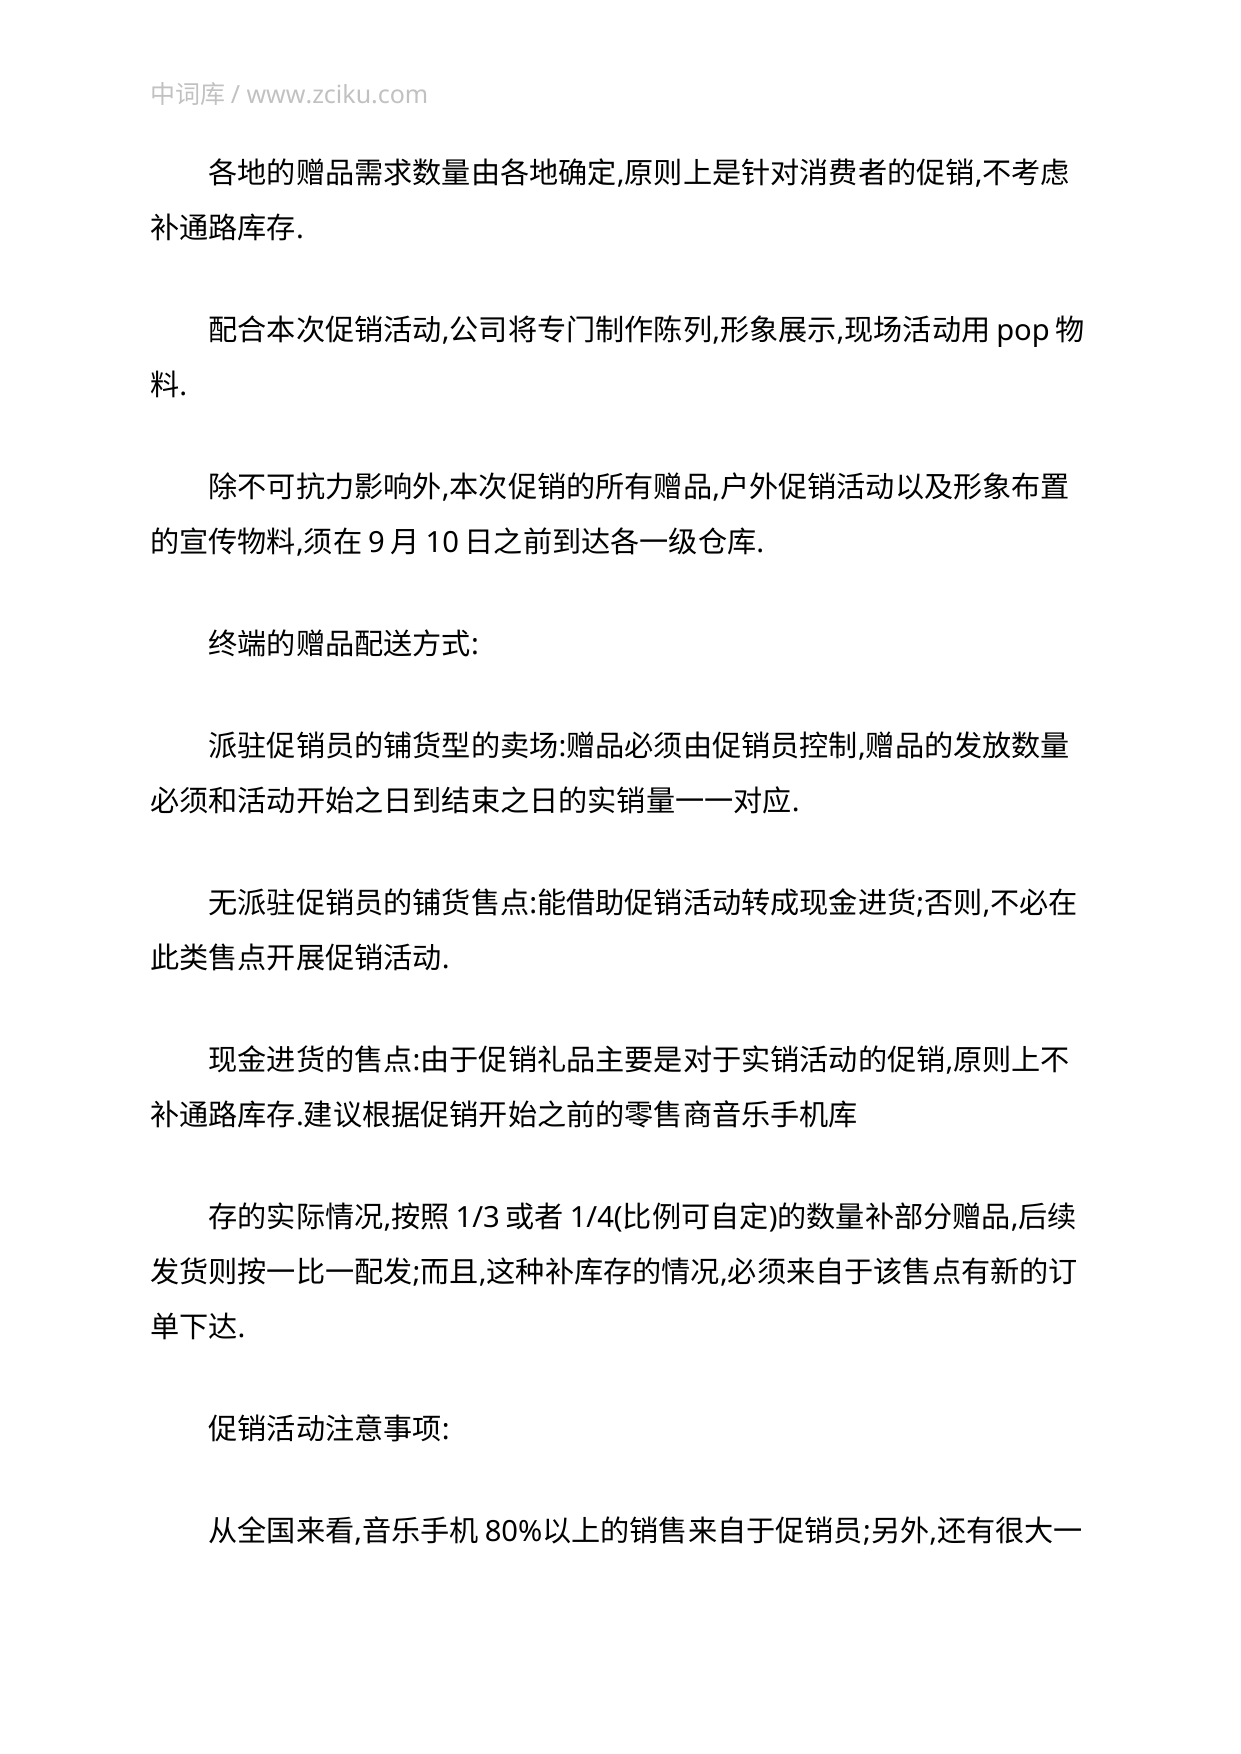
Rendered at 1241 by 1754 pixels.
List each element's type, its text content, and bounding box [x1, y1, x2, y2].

text 现金进货的售点:由于促销礼品主要是对于实销活动的促销,原则上不补通路库存.建议根据促销开始之前的零售商音乐手机库 [150, 1037, 1090, 1134]
text 终端的赠品配送方式: [150, 621, 1090, 663]
text 存的实际情况,按照1/3或者1/4(比例可自定)的数量补部分赠品,后续发货则按一比一配发;而且,这种补库存的情况,必须来自于该售点有新的订单下达. [150, 1194, 1090, 1346]
text 派驻促销员的铺货型的卖场:赠品必须由促销员控制,赠品的发放数量必须和活动开始之日到结束之日的实销量一一对应. [150, 723, 1090, 820]
text 无派驻促销员的铺货售点:能借助促销活动转成现金进货;否则,不必在此类售点开展促销活动. [150, 880, 1090, 977]
text 各地的赠品需求数量由各地确定,原则上是针对消费者的促销,不考虑补通路库存. [150, 150, 1090, 247]
text 除不可抗力影响外,本次促销的所有赠品,户外促销活动以及形象布置的宣传物料,须在9月10日之前到达各一级仓库. [150, 464, 1090, 561]
text 促销活动注意事项: [150, 1406, 1090, 1448]
text 配合本次促销活动,公司将专门制作陈列,形象展示,现场活动用pop物料. [150, 307, 1090, 404]
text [150, 1508, 1090, 1550]
